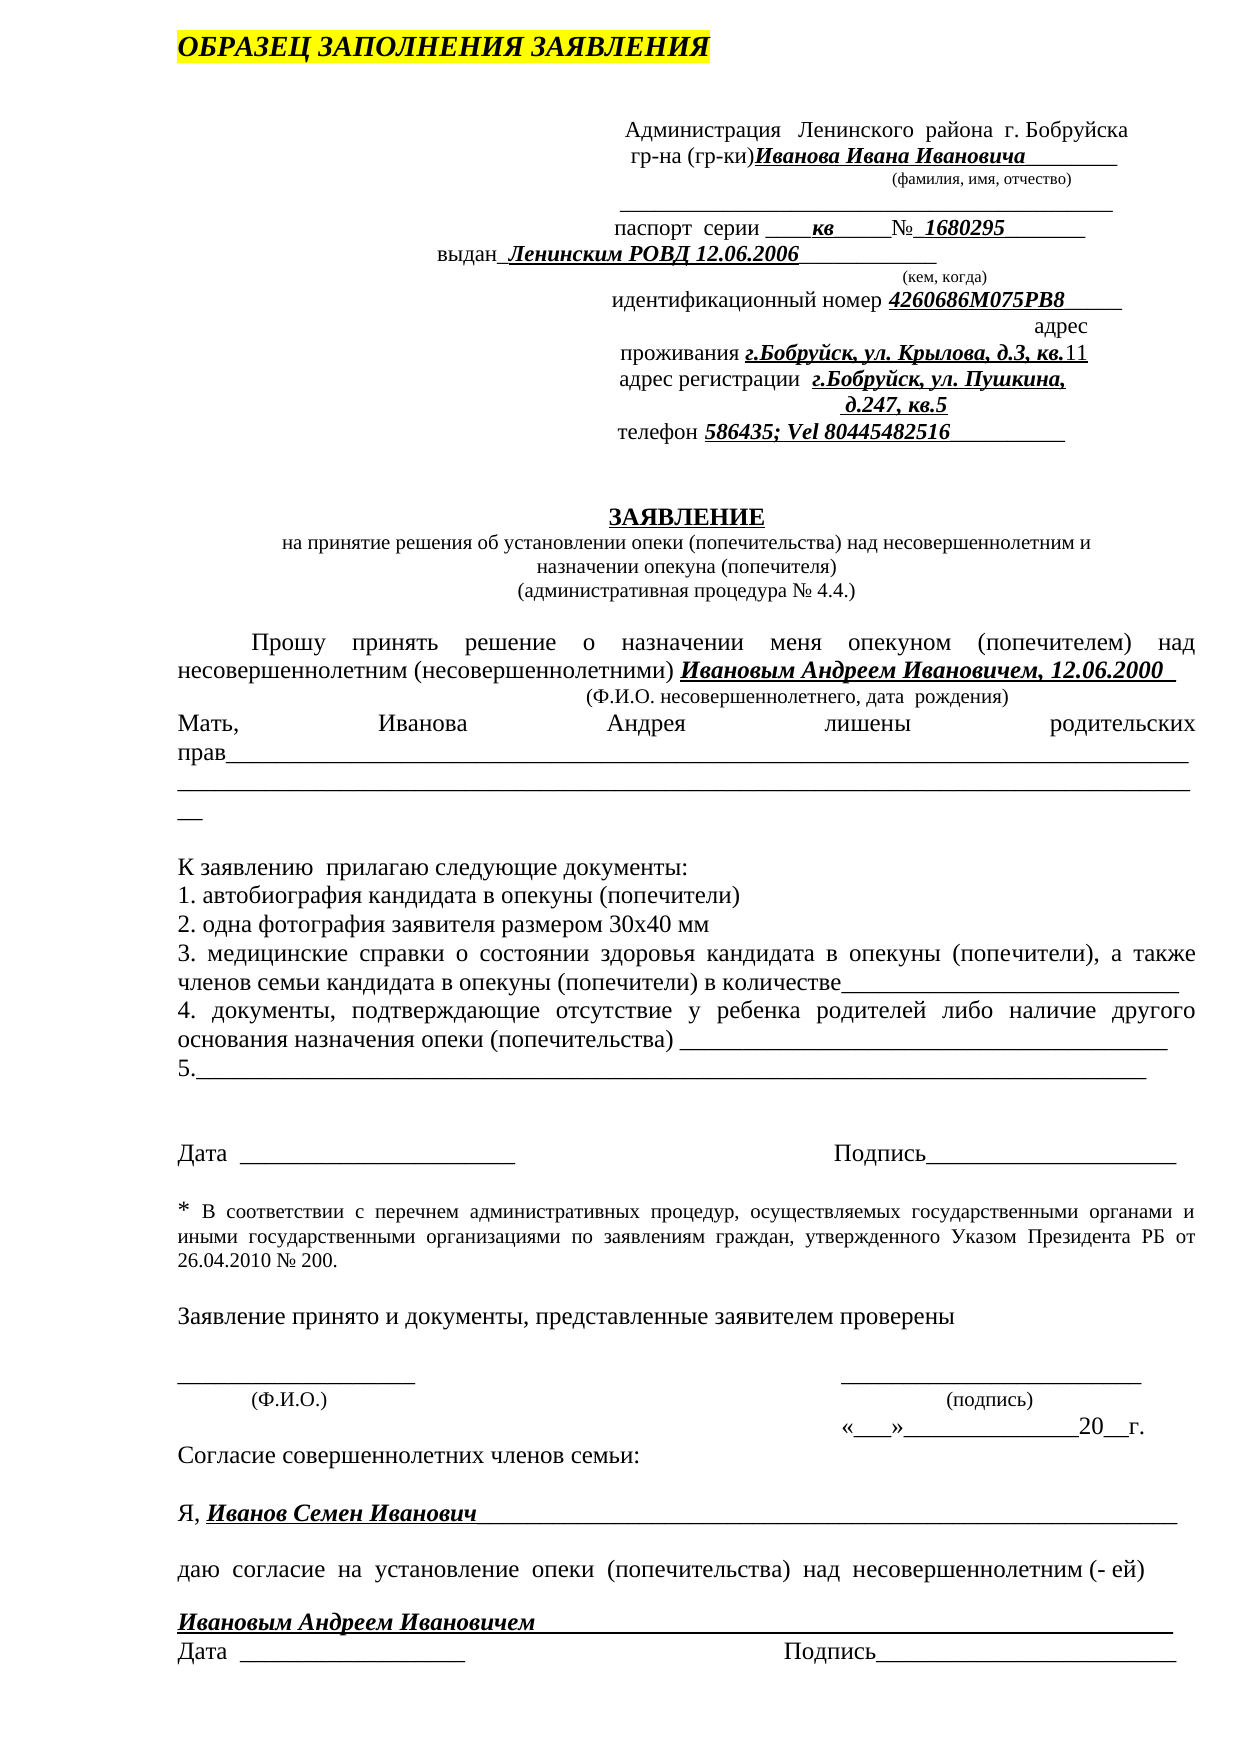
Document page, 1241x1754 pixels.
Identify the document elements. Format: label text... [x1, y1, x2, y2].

text ОБРАЗЕЦ ЗАПОЛНЕНИЯ ЗАЯВЛЕНИЯ [177, 29, 1196, 63]
text паспорт серии ____кв_____№_1680295_______ [177, 214, 1196, 240]
text адрес регистрации г.Бобруйск, ул. Пушкина, [591, 365, 1196, 391]
text Администрация Ленинского района г. Бобруйска [472, 116, 1196, 142]
text (фамилия, имя, отчество) [693, 168, 1196, 188]
text * В соответствии с перечнем административных процедур, осуществляемых государственными органами и иными государственными организациями по заявлениям граждан, утвержденного Указом Президента РБ от 26.04.2010 № 200. [177, 1195, 1196, 1272]
text 2. одна фотография заявителя размером 30x40 мм [177, 909, 1196, 938]
text (Ф.И.О.) (подпись) «___»______________20__г. [177, 1387, 1196, 1440]
text Согласие совершеннолетних членов семьи: [177, 1440, 1196, 1469]
text ___________________ ________________________ [177, 1358, 1196, 1387]
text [177, 1554, 1196, 1583]
text выдан_Ленинским РОВД 12.06.2006____________ [177, 240, 1196, 267]
text 1. автобиография кандидата в опекуны (попечители) [177, 881, 1196, 909]
text (кем, когда) [620, 267, 1196, 286]
text Заявление принято и документы, представленные заявителем проверены [177, 1301, 1196, 1330]
text 4. документы, подтверждающие отсутствие у ребенка родителей либо наличие другого основания назначения опеки (попечительства) _______________________________________ [177, 996, 1196, 1053]
text на принятие решения об установлении опеки (попечительства) над несовершеннолетним и [177, 530, 1196, 554]
text Мать, Иванова Андрея лишены родительских прав________________________________________________________________________________________________________________________________________________________________ [177, 708, 1196, 823]
text телефон 586435; Vel 80445482516__________ [177, 418, 1196, 444]
text Дата __________________ Подпись________________________ [177, 1636, 1196, 1665]
text д.247, кв.5 [546, 391, 1196, 418]
text Ивановым Андреем Ивановичем___________________________________________________ [177, 1607, 1196, 1636]
text адрес проживания г.Бобруйск, ул. Крылова, д.3, кв.11 [605, 312, 1196, 365]
text (Ф.И.О. несовершеннолетнего, дата рождения) [177, 684, 1196, 708]
text 5.____________________________________________________________________________ [177, 1053, 1196, 1082]
text гр-на (гр-ки)Иванова Ивана Ивановича________ [472, 142, 1196, 168]
text ЗАЯВЛЕНИЕ [177, 502, 1196, 530]
text назначении опекуна (попечителя) [177, 554, 1196, 578]
text (административная процедура № 4.4.) [177, 578, 1196, 602]
text 3. медицинские справки о состоянии здоровья кандидата в опекуны (попечители), а также членов семьи кандидата в опекуны (попечители) в количестве___________________________ [177, 938, 1196, 996]
text ___________________________________________ [177, 188, 1196, 214]
text идентификационный номер 4260686М075РВ8_____ [177, 286, 1196, 312]
text Прошу принять решение о назначении меня опекуном (попечителем) над несовершеннолетним (несовершеннолетними) Ивановым Андреем Ивановичем, 12.06.2000_ [177, 627, 1196, 684]
text Дата ______________________ Подпись____________________ [177, 1138, 1196, 1167]
text Я, Иванов Семен Иванович________________________________________________________ [177, 1498, 1196, 1526]
text К заявлению прилагаю следующие документы: [177, 852, 1196, 881]
